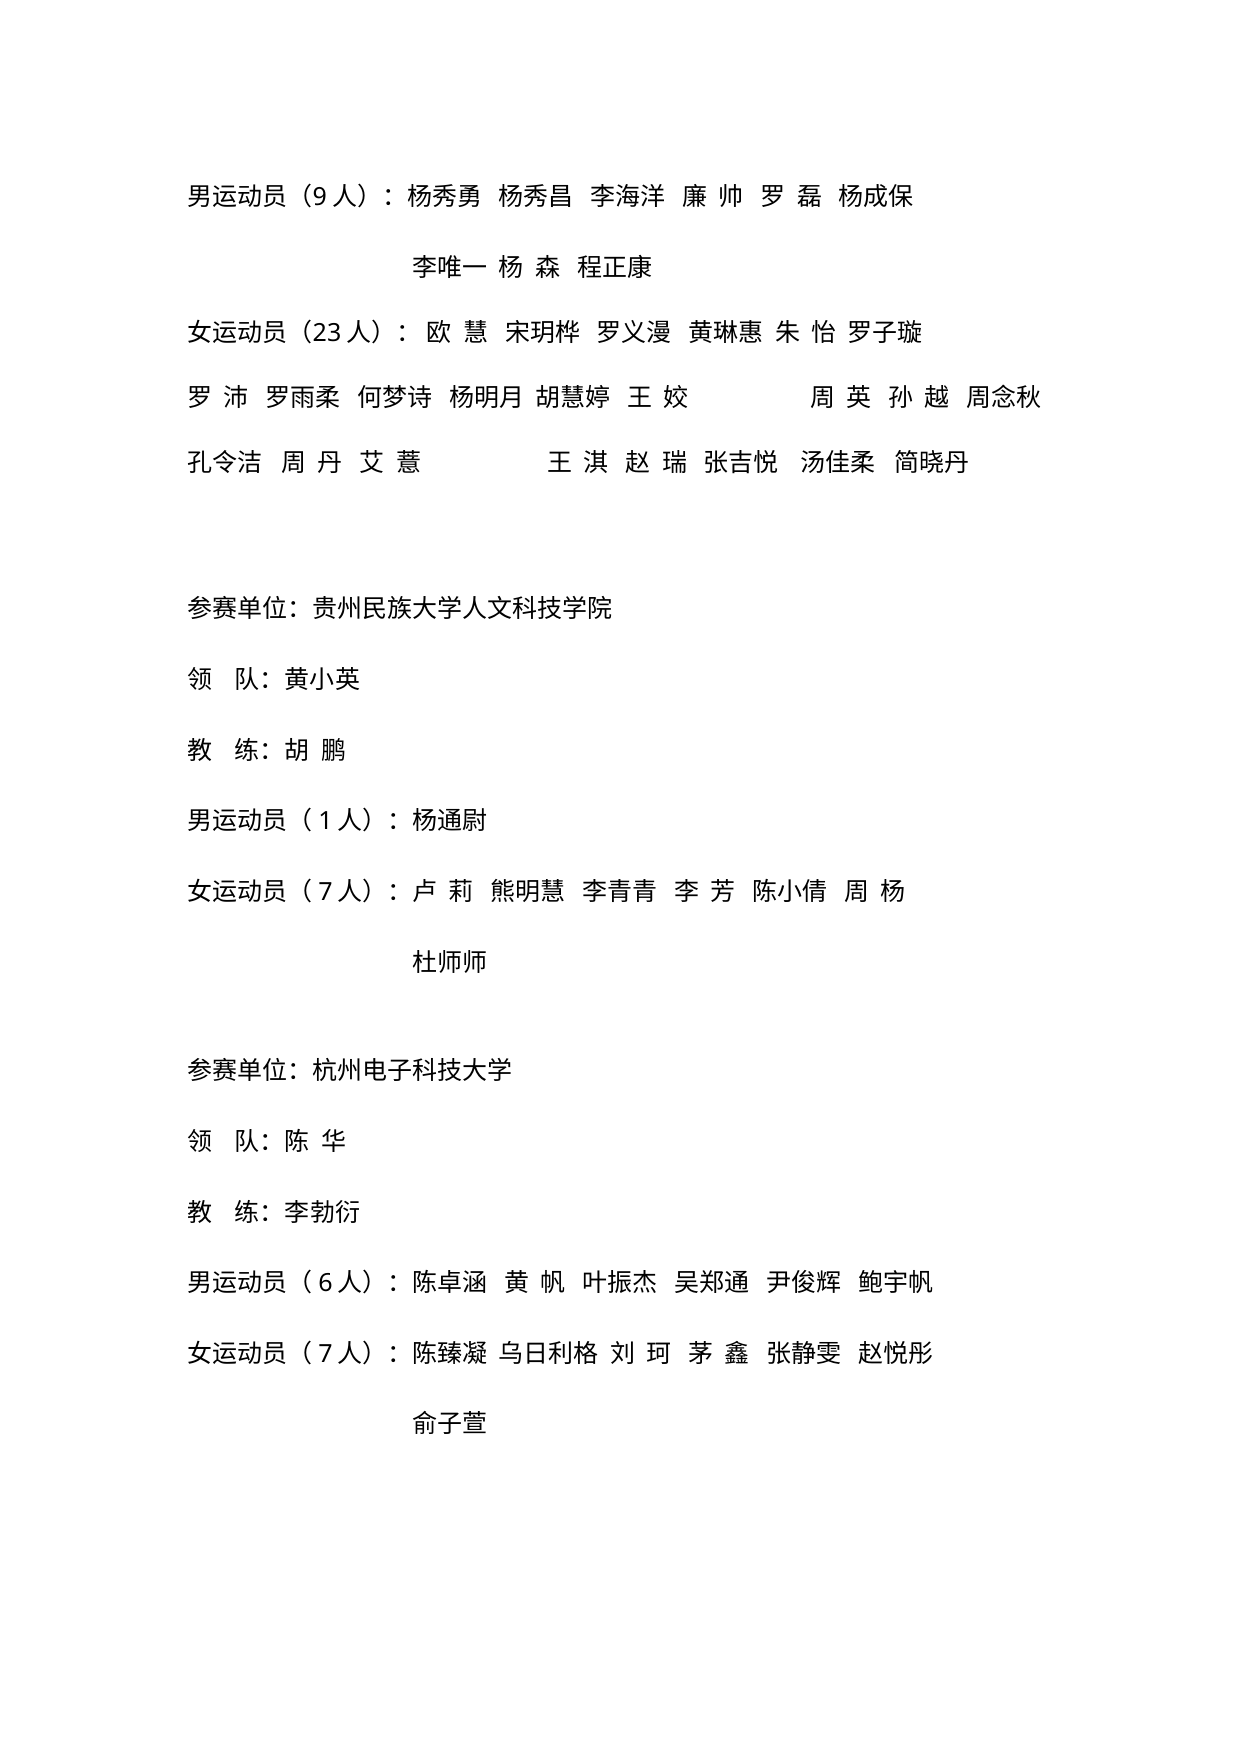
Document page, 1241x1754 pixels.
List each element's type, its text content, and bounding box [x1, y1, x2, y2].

text 女运动员（ 7人）：卢 莉 熊明慧 李青青 李 芳 陈小倩 周 杨 [187, 857, 1059, 922]
text 参赛单位：贵州民族大学人文科技学院 [187, 574, 1059, 639]
text 女运动员（ 7人）：陈臻凝 乌日利格 刘 珂 茅 鑫 张静雯 赵悦彤 [187, 1319, 1059, 1384]
text 领 队：陈 华 [187, 1107, 1059, 1172]
text 男运动员（ 1人）：杨通尉 [187, 786, 1059, 851]
text 俞子萱 [187, 1389, 1059, 1454]
text 男运动员（ 6人）：陈卓涵 黄 帆 叶振杰 吴郑通 尹俊辉 鲍宇帆 [187, 1248, 1059, 1313]
text 领 队：黄小英 [187, 645, 1059, 710]
text 教 练：胡 鹏 [187, 716, 1059, 781]
text 李唯一 杨 森 程正康 [187, 233, 1059, 298]
text 教 练：李勃衍 [187, 1178, 1059, 1243]
text 参赛单位：杭州电子科技大学 [187, 1036, 1059, 1101]
text 男运动员（9人）：杨秀勇 杨秀昌 李海洋 廉 帅 罗 磊 杨成保 [187, 162, 1059, 227]
text 女运动员（23人）： 欧 慧 宋玥桦 罗义漫 黄琳惠 朱 怡 罗子璇 罗 沛 罗雨柔 何梦诗 杨明月 胡慧婷 王 姣 周 英 孙 越 周念秋 孔令洁 周 丹 艾 薏 王 淇 赵 瑞 张吉悦 汤佳柔 简晓丹 [187, 298, 1053, 493]
text 杜师师 [187, 928, 1059, 993]
